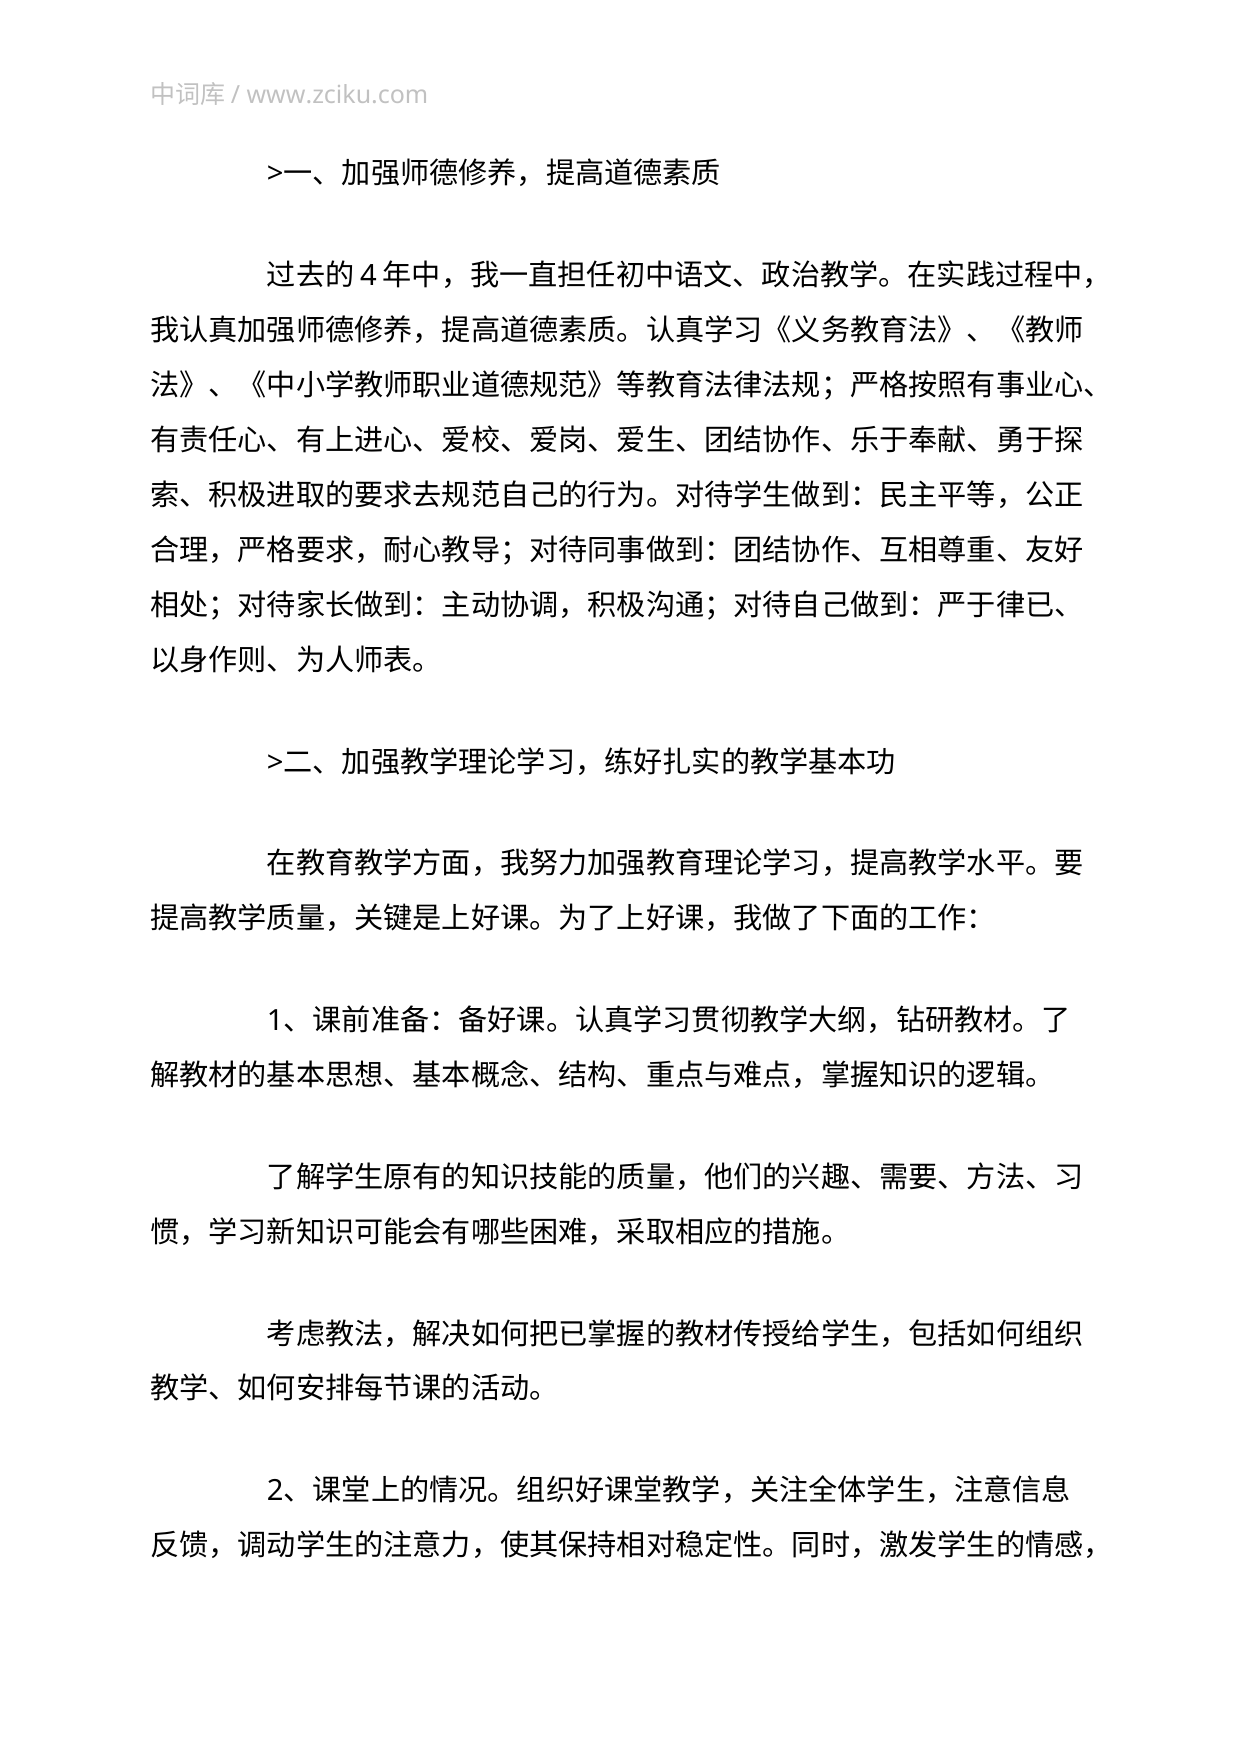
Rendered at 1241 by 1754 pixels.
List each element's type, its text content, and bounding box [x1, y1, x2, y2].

text 在教育教学方面，我努力加强教育理论学习，提高教学水平。要提高教学质量，关键是上好课。为了上好课，我做了下面的工作： [150, 840, 1090, 937]
text 考虑教法，解决如何把已掌握的教材传授给学生，包括如何组织教学、如何安排每节课的活动。 [150, 1310, 1090, 1407]
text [150, 1467, 1090, 1564]
text >二、加强教学理论学习，练好扎实的教学基本功 [150, 738, 1090, 781]
text 了解学生原有的知识技能的质量，他们的兴趣、需要、方法、习惯，学习新知识可能会有哪些困难，采取相应的措施。 [150, 1153, 1090, 1251]
text 过去的4年中，我一直担任初中语文、政治教学。在实践过程中，我认真加强师德修养，提高道德素质。认真学习《义务教育法》、《教师法》、《中小学教师职业道德规范》等教育法律法规；严格按照有事业心、有责任心、有上进心、爱校、爱岗、爱生、团结协作、乐于奉献、勇于探索、积极进取的要求去规范自己的行为。对待学生做到：民主平等，公正合理，严格要求，耐心教导；对待同事做到：团结协作、互相尊重、友好相处；对待家长做到：主动协调，积极沟通；对待自己做到：严于律已、以身作则、为人师表。 [150, 252, 1090, 679]
text 1、课前准备：备好课。认真学习贯彻教学大纲，钻研教材。了解教材的基本思想、基本概念、结构、重点与难点，掌握知识的逻辑。 [150, 997, 1090, 1094]
text >一、加强师德修养，提高道德素质 [150, 150, 1090, 192]
